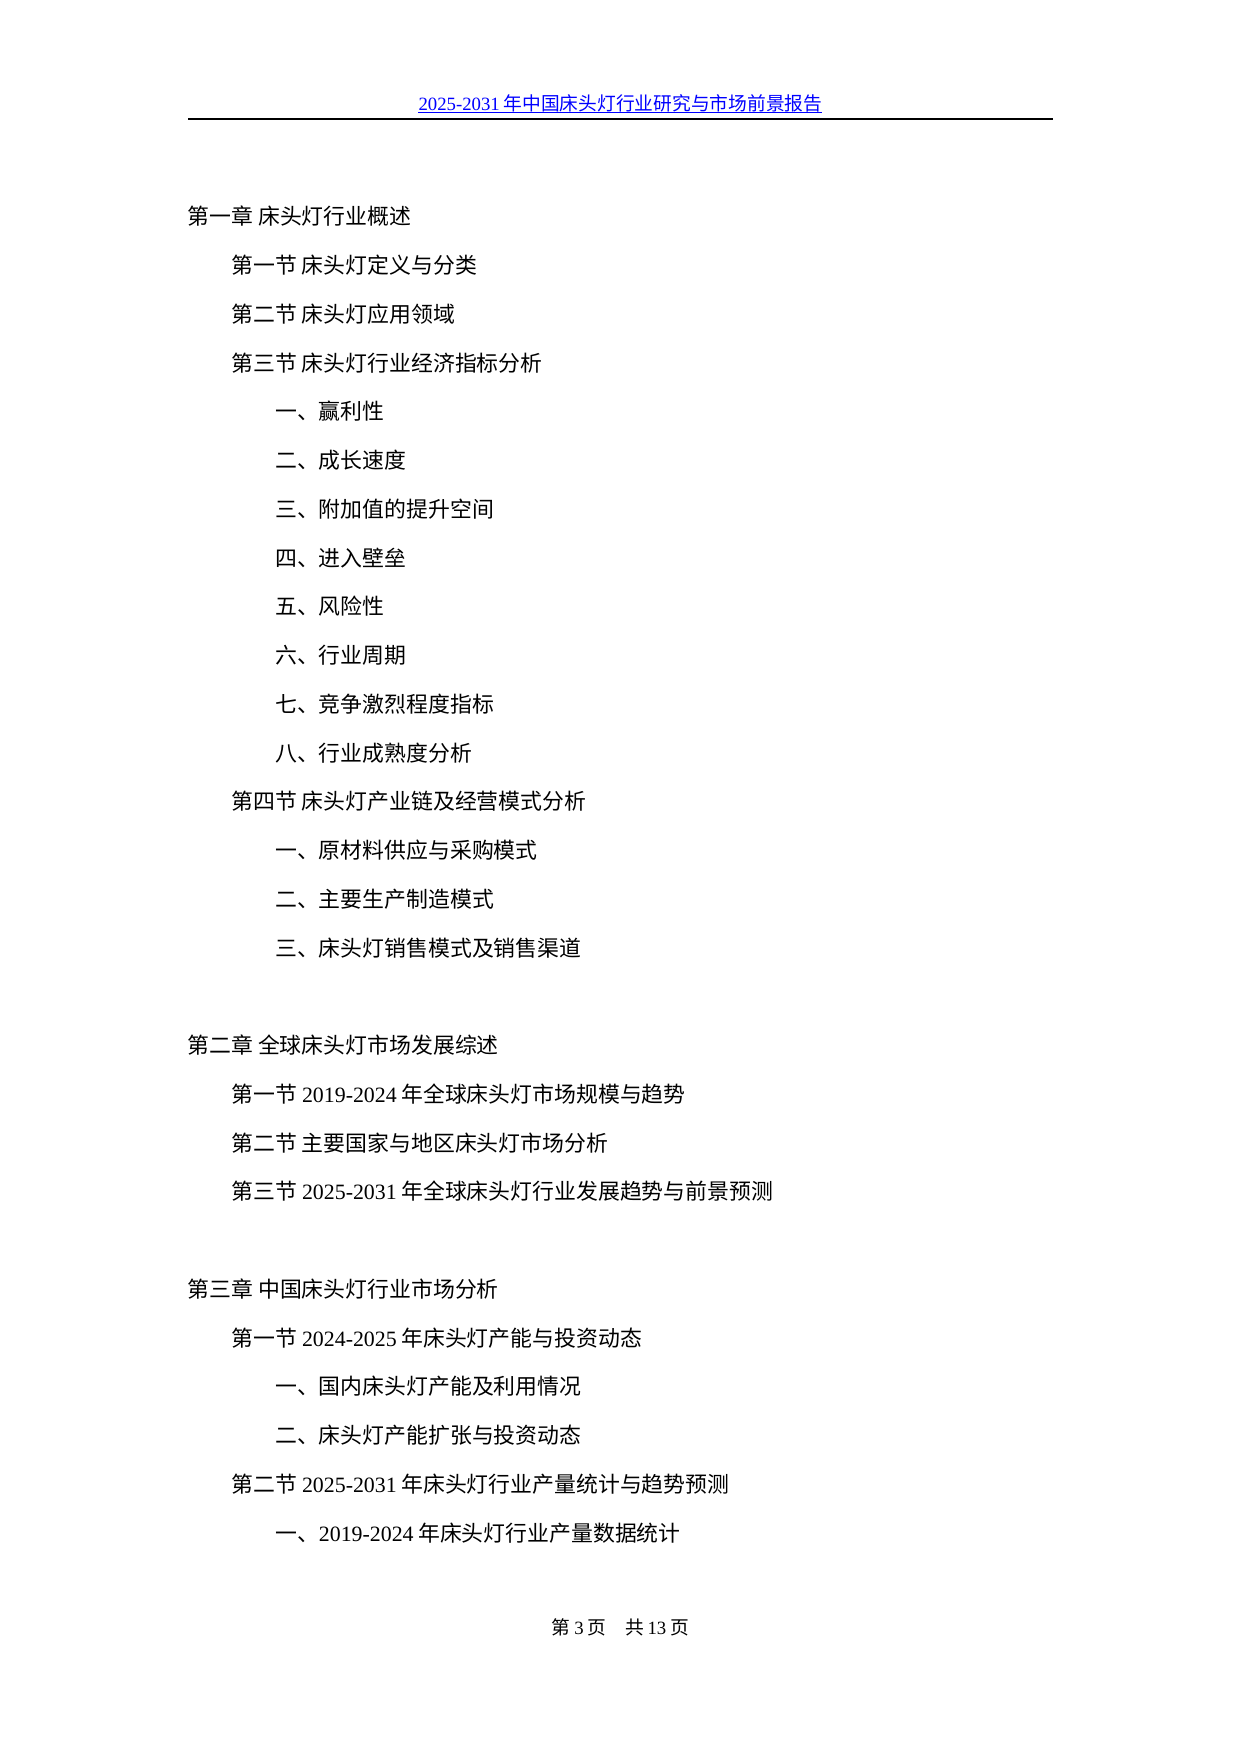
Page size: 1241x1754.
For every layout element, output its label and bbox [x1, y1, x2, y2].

text [187, 150, 1053, 1548]
